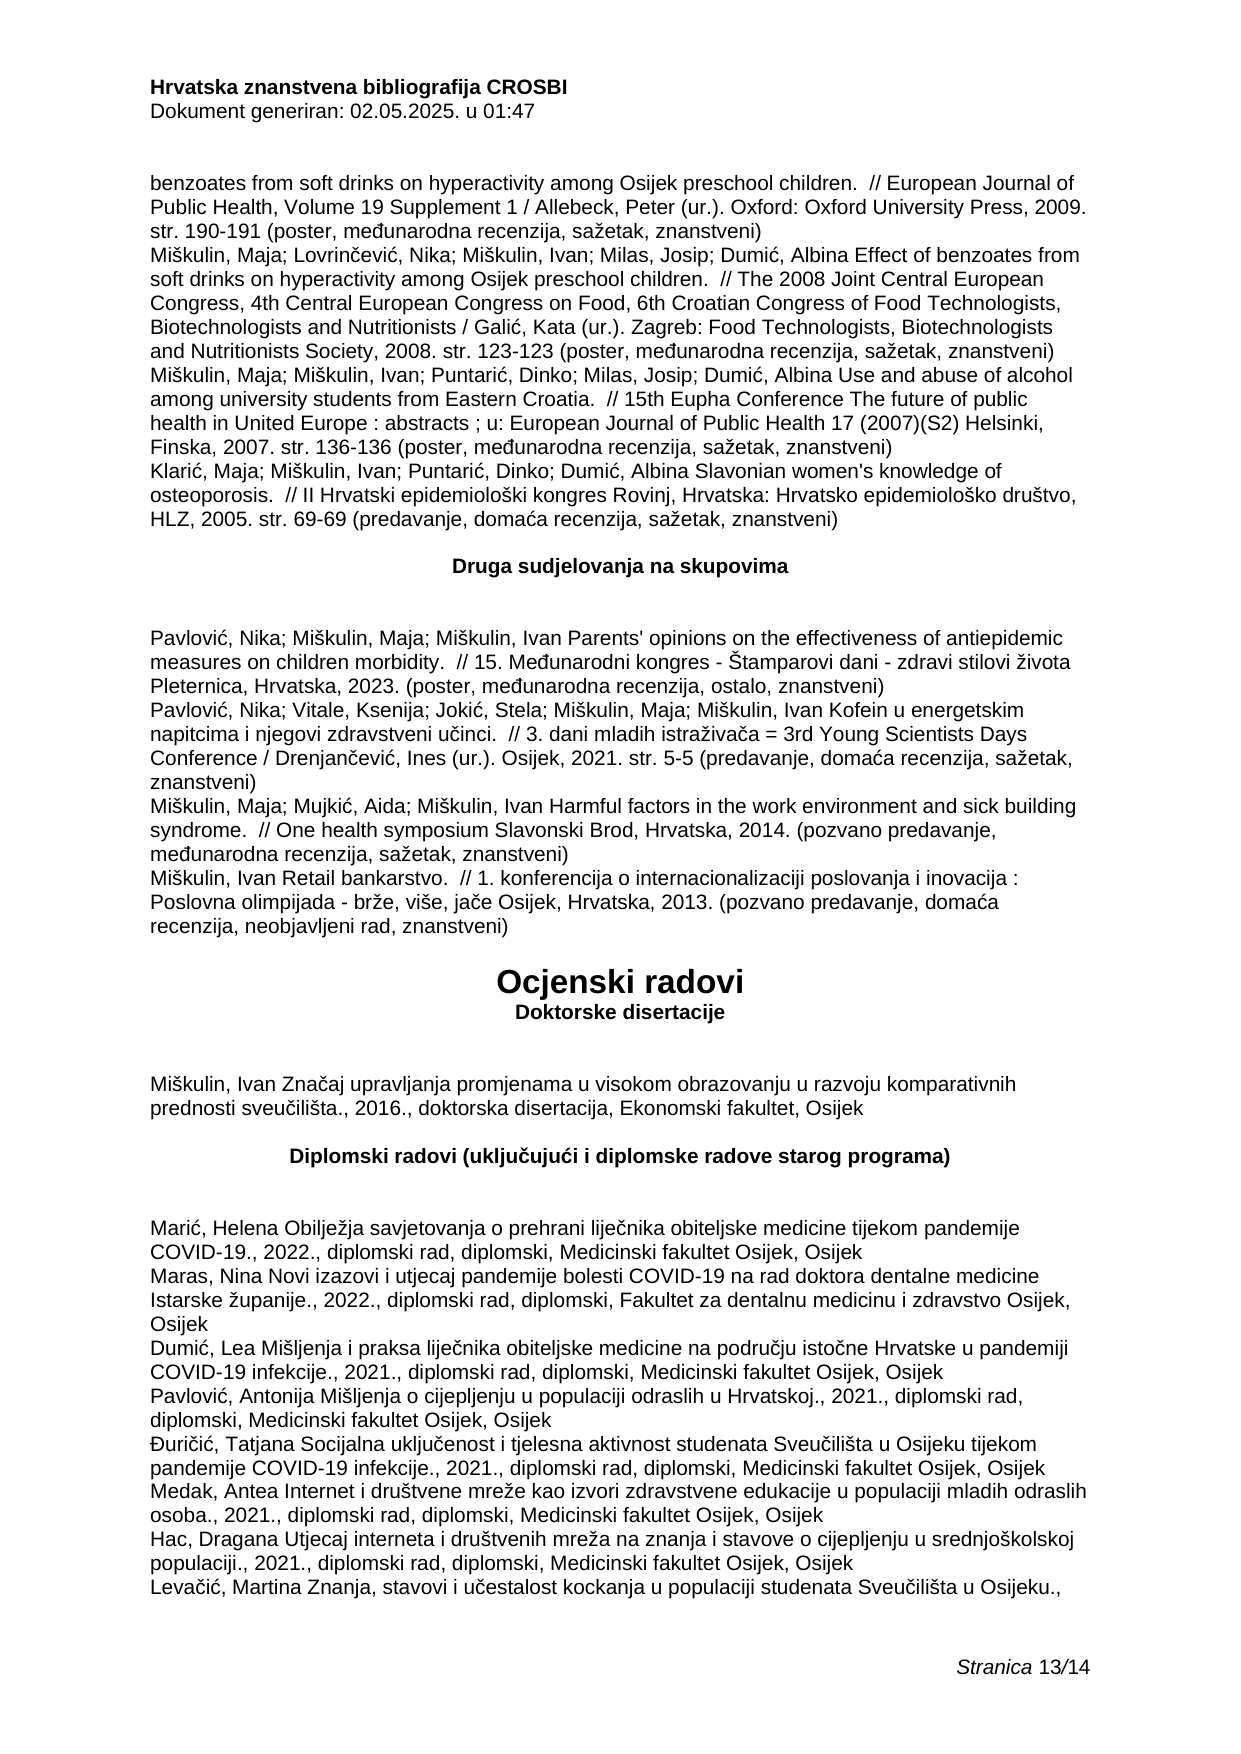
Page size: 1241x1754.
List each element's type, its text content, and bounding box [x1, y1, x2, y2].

text Miškulin, Maja; Miškulin, Ivan; Puntarić, Dinko; Milas, Josip; Dumić, Albina [150, 363, 1090, 458]
text Dumić, Lea [150, 1336, 1090, 1383]
subtitle Diplomski radovi (uključujući i diplomske radove starog programa) [150, 1144, 1090, 1168]
text Maras, Nina [150, 1264, 1090, 1336]
subtitle Druga sudjelovanja na skupovima [150, 554, 1090, 578]
text Klarić, Maja; Miškulin, Ivan; Puntarić, Dinko; Dumić, Albina [150, 458, 1090, 530]
subtitle Doktorske disertacije [150, 1000, 1090, 1024]
text Đuričić, Tatjana [150, 1431, 1090, 1479]
text Miškulin, Ivan [150, 1072, 1090, 1120]
subtitle Ocjenski radovi [150, 962, 1090, 1000]
text Pavlović, Antonija [150, 1383, 1090, 1431]
text Pavlović, Nika; Vitale, Ksenija; Jokić, Stela; Miškulin, Maja; Miškulin, Ivan [150, 698, 1090, 794]
text Miškulin, Maja; Mujkić, Aida; Miškulin, Ivan [150, 794, 1090, 866]
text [150, 171, 1090, 243]
text Levačić, Martina [150, 1575, 1090, 1599]
text Miškulin, Ivan [150, 866, 1090, 938]
text Miškulin, Maja; Lovrinčević, Nika; Miškulin, Ivan; Milas, Josip; Dumić, Albina [150, 243, 1090, 363]
text Marić, Helena [150, 1216, 1090, 1264]
text Medak, Antea [150, 1479, 1090, 1527]
text Pavlović, Nika; Miškulin, Maja; Miškulin, Ivan [150, 626, 1090, 698]
text Hac, Dragana [150, 1527, 1090, 1575]
